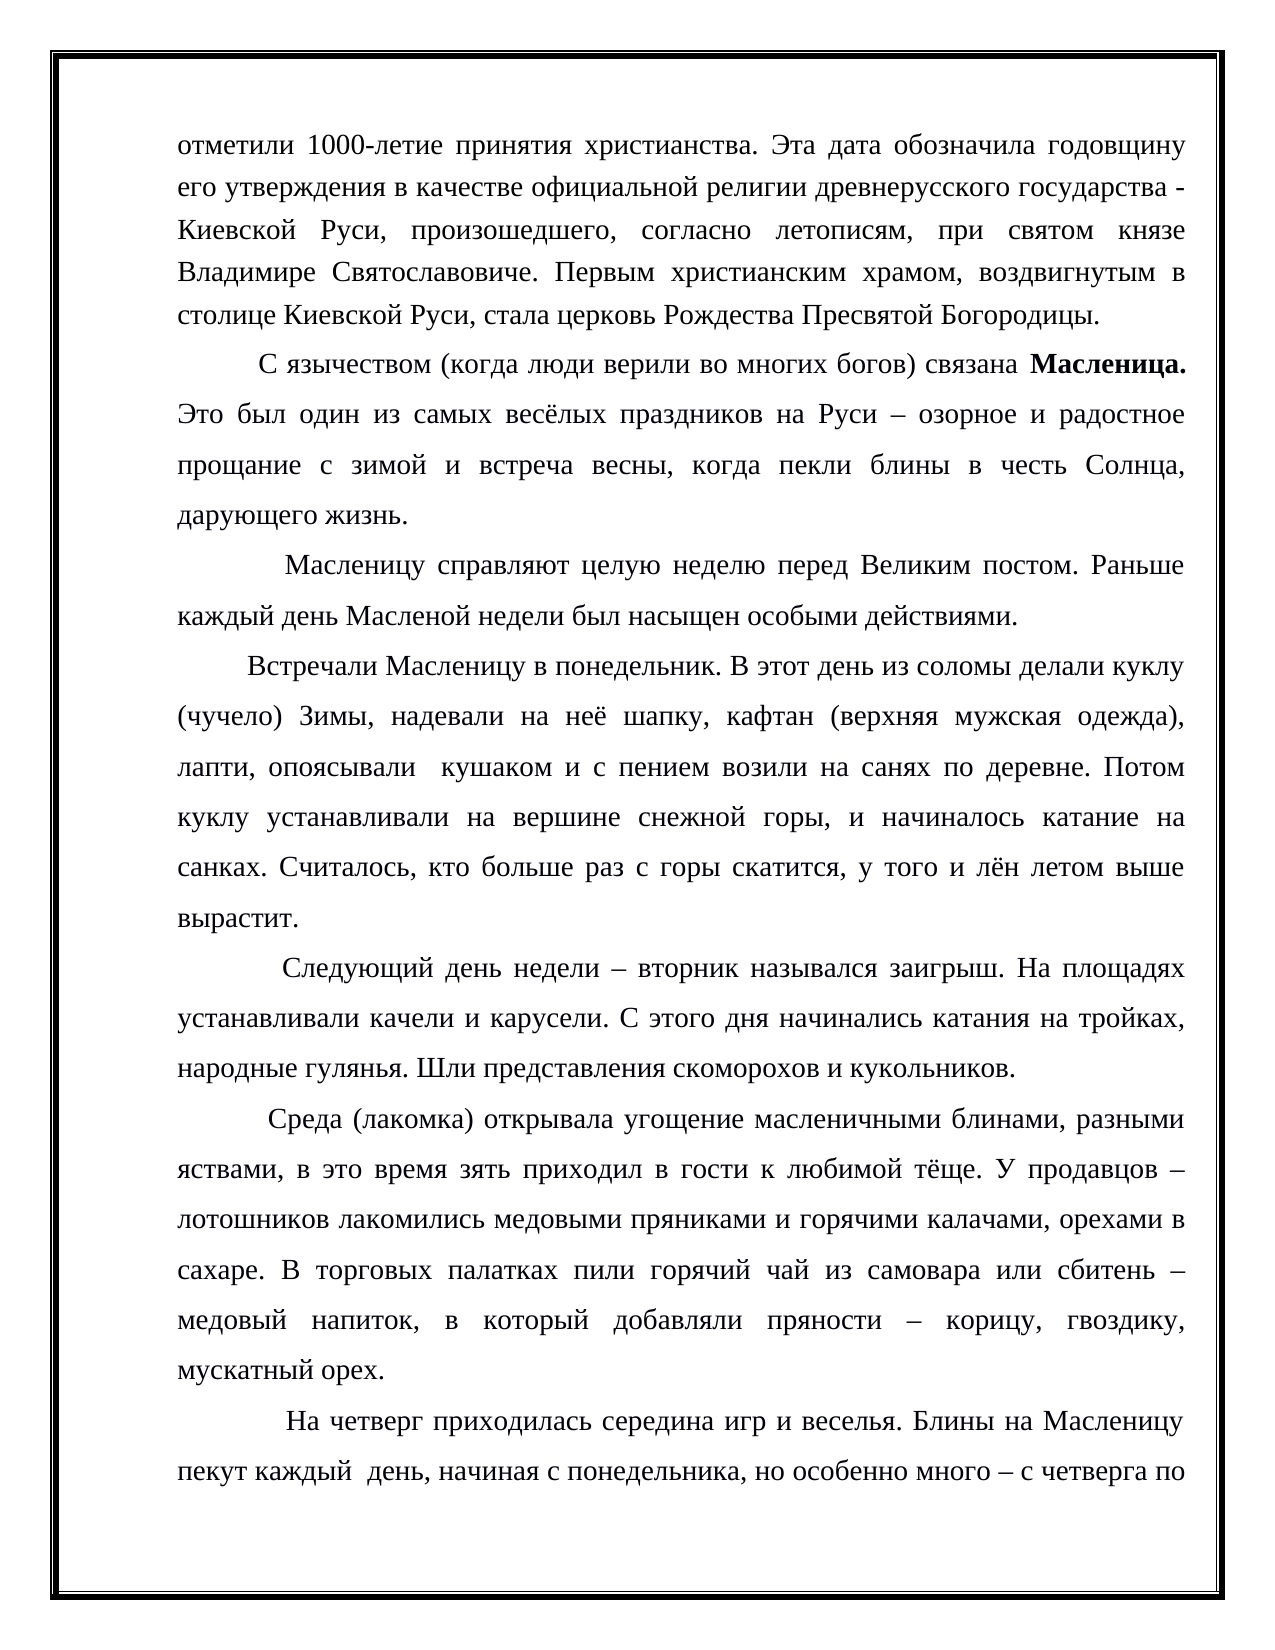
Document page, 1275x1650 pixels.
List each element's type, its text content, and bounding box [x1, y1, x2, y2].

text Среда (лакомка) открывала угощение масленичными блинами, разными яствами, в это время зять приходил в гости к любимой тёще. У продавцов – лотошников лакомились медовыми пряниками и горячими калачами, орехами в сахаре. В торговых палатках пили горячий чай из самовара или сбитень – медовый напиток, в который добавляли пряности – корицу, гвоздику, мускатный орех. [177, 1101, 1186, 1386]
text Встречали Масленицу в понедельник. В этот день из соломы делали куклу (чучело) Зимы, надевали на неё шапку, кафтан (верхняя мужская одежда), лапти, опоясывали кушаком и с пением возили на санях по деревне. Потом куклу устанавливали на вершине снежной горы, и начиналось катание на санках. Считалось, кто больше раз с горы скатится, у того и лён летом выше вырастит. [177, 648, 1186, 933]
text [177, 1403, 1186, 1487]
text С язычеством (когда люди верили во многих богов) связана Масленица. Это был один из самых весёлых праздников на Руси – озорное и радостное прощание с зимой и встреча весны, когда пекли блины в честь Солнца, дарующего жизнь. [177, 346, 1186, 531]
text Масленицу справляют целую неделю перед Великим постом. Раньше каждый день Масленой недели был насыщен особыми действиями. [177, 547, 1186, 631]
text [177, 118, 1186, 331]
text Следующий день недели – вторник назывался заигрыш. На площадях устанавливали качели и карусели. С этого дня начинались катания на тройках, народные гулянья. Шли представления скоморохов и кукольников. [177, 950, 1186, 1084]
